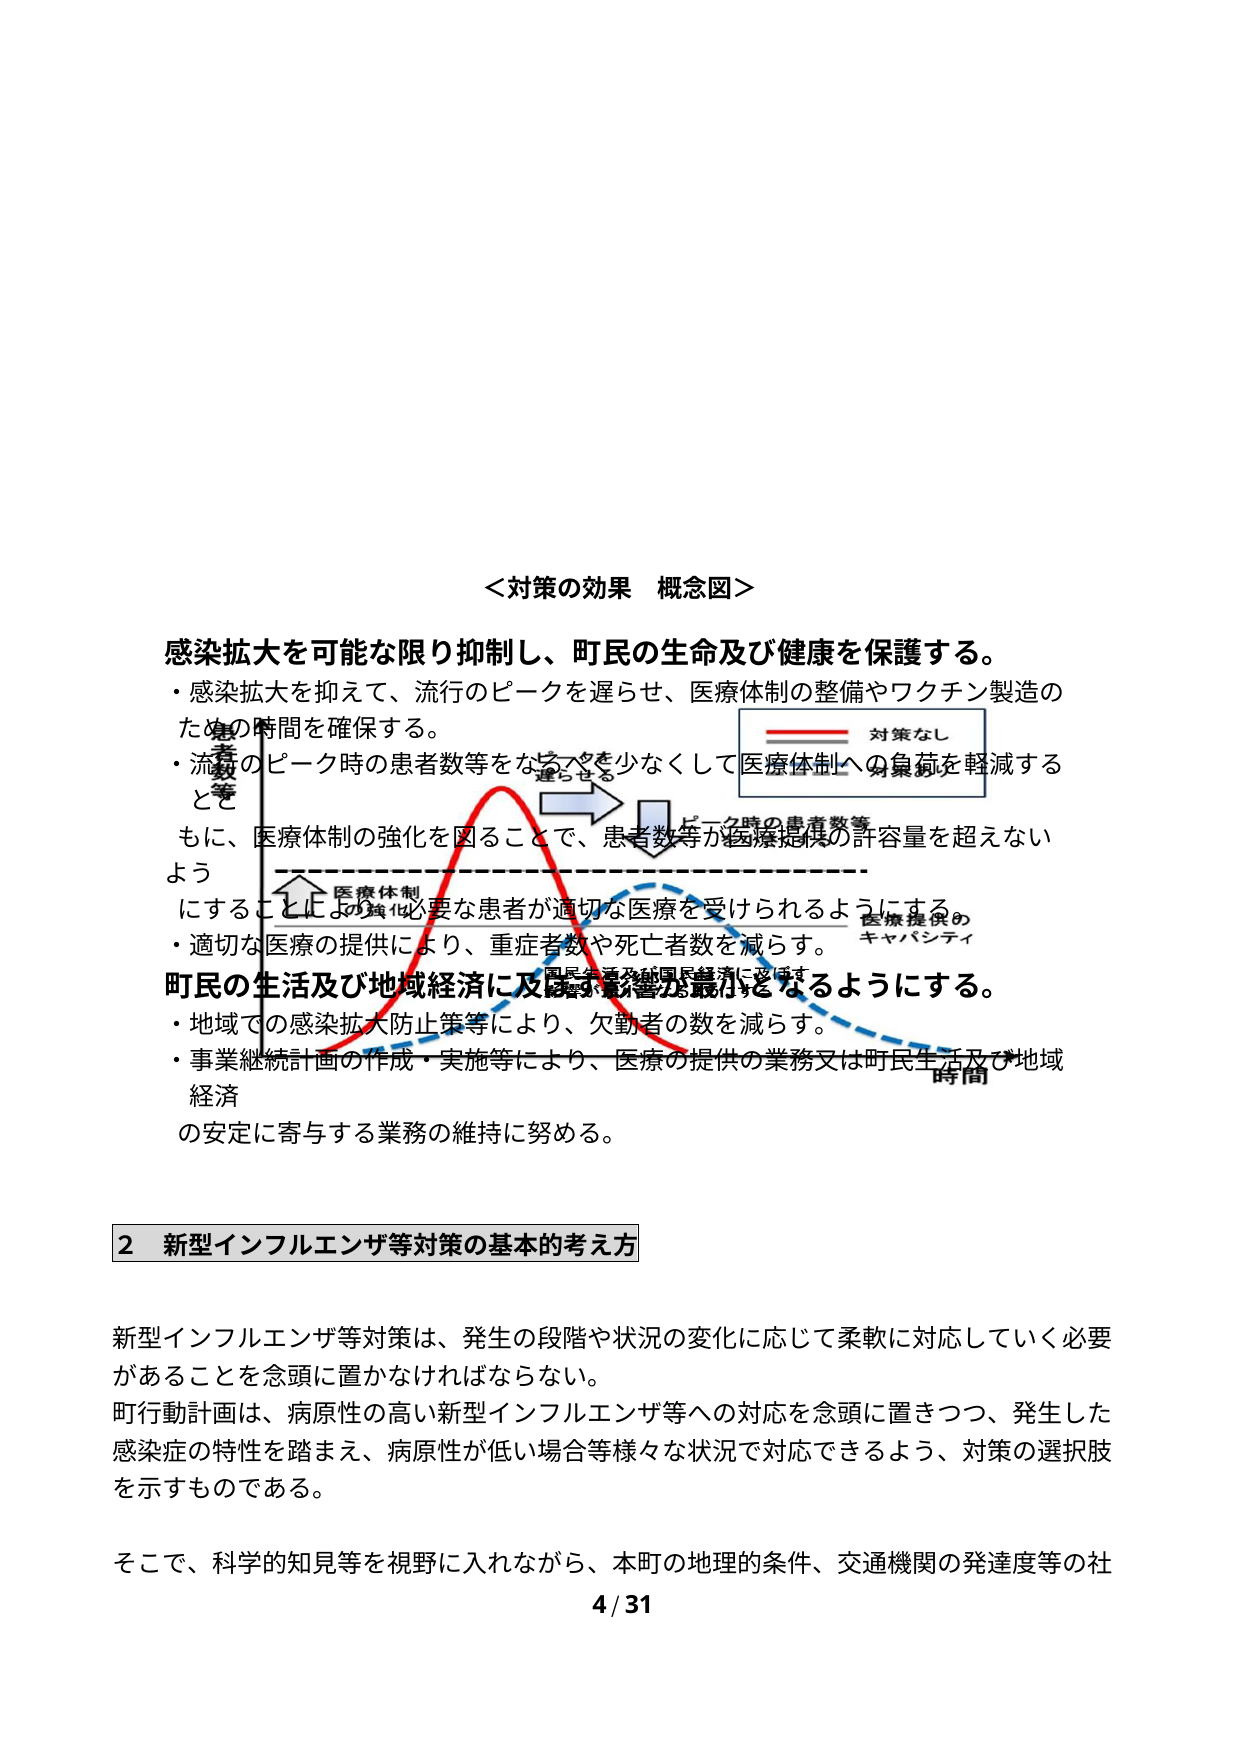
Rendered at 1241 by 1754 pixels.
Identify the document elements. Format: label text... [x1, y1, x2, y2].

text ＜対策の効果 概念図＞ [112, 568, 1128, 606]
table_header 感染拡大を可能な限り抑制し、町民の生命及び健康を保護する。 [153, 630, 1087, 672]
table_cell ・感染拡大を抑えて、流行のピークを遅らせ、医療体制の整備やワクチン製造の ための時間を確保する。 ・流行のピーク時の患者数等をなるべく少なくして医療体制への負荷を軽減するとと もに、医療体制の強化を図ることで、患者数等が医療提供の許容量を超えないよう にすることにより、必要な患者が適切な医療を受けられるようにする。 ・適切な医療の提供により、重症者数や死亡者数を減らす。 [153, 672, 1087, 962]
text 町行動計画は、病原性の高い新型インフルエンザ等への対応を念頭に置きつつ、発生した感染症の特性を踏まえ、病原性が低い場合等様々な状況で対応できるよう、対策の選択肢を示すものである。 [112, 1393, 1128, 1506]
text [112, 1543, 1128, 1581]
text ２ 新型インフルエンザ等対策の基本的考え方 [112, 606, 1128, 1281]
table_cell ・地域での感染拡大防止策等により、欠勤者の数を減らす。 ・事業継続計画の作成・実施等により、医療の提供の業務又は町民生活及び地域経済 の安定に寄与する業務の維持に努める。 [153, 1004, 1087, 1149]
text 新型インフルエンザ等対策は、発生の段階や状況の変化に応じて柔軟に対応していく必要があることを念頭に置かなければならない。 [112, 1318, 1128, 1393]
table_cell 町民の生活及び地域経済に及ぼす影響が最小となるようにする。 [153, 962, 1087, 1004]
